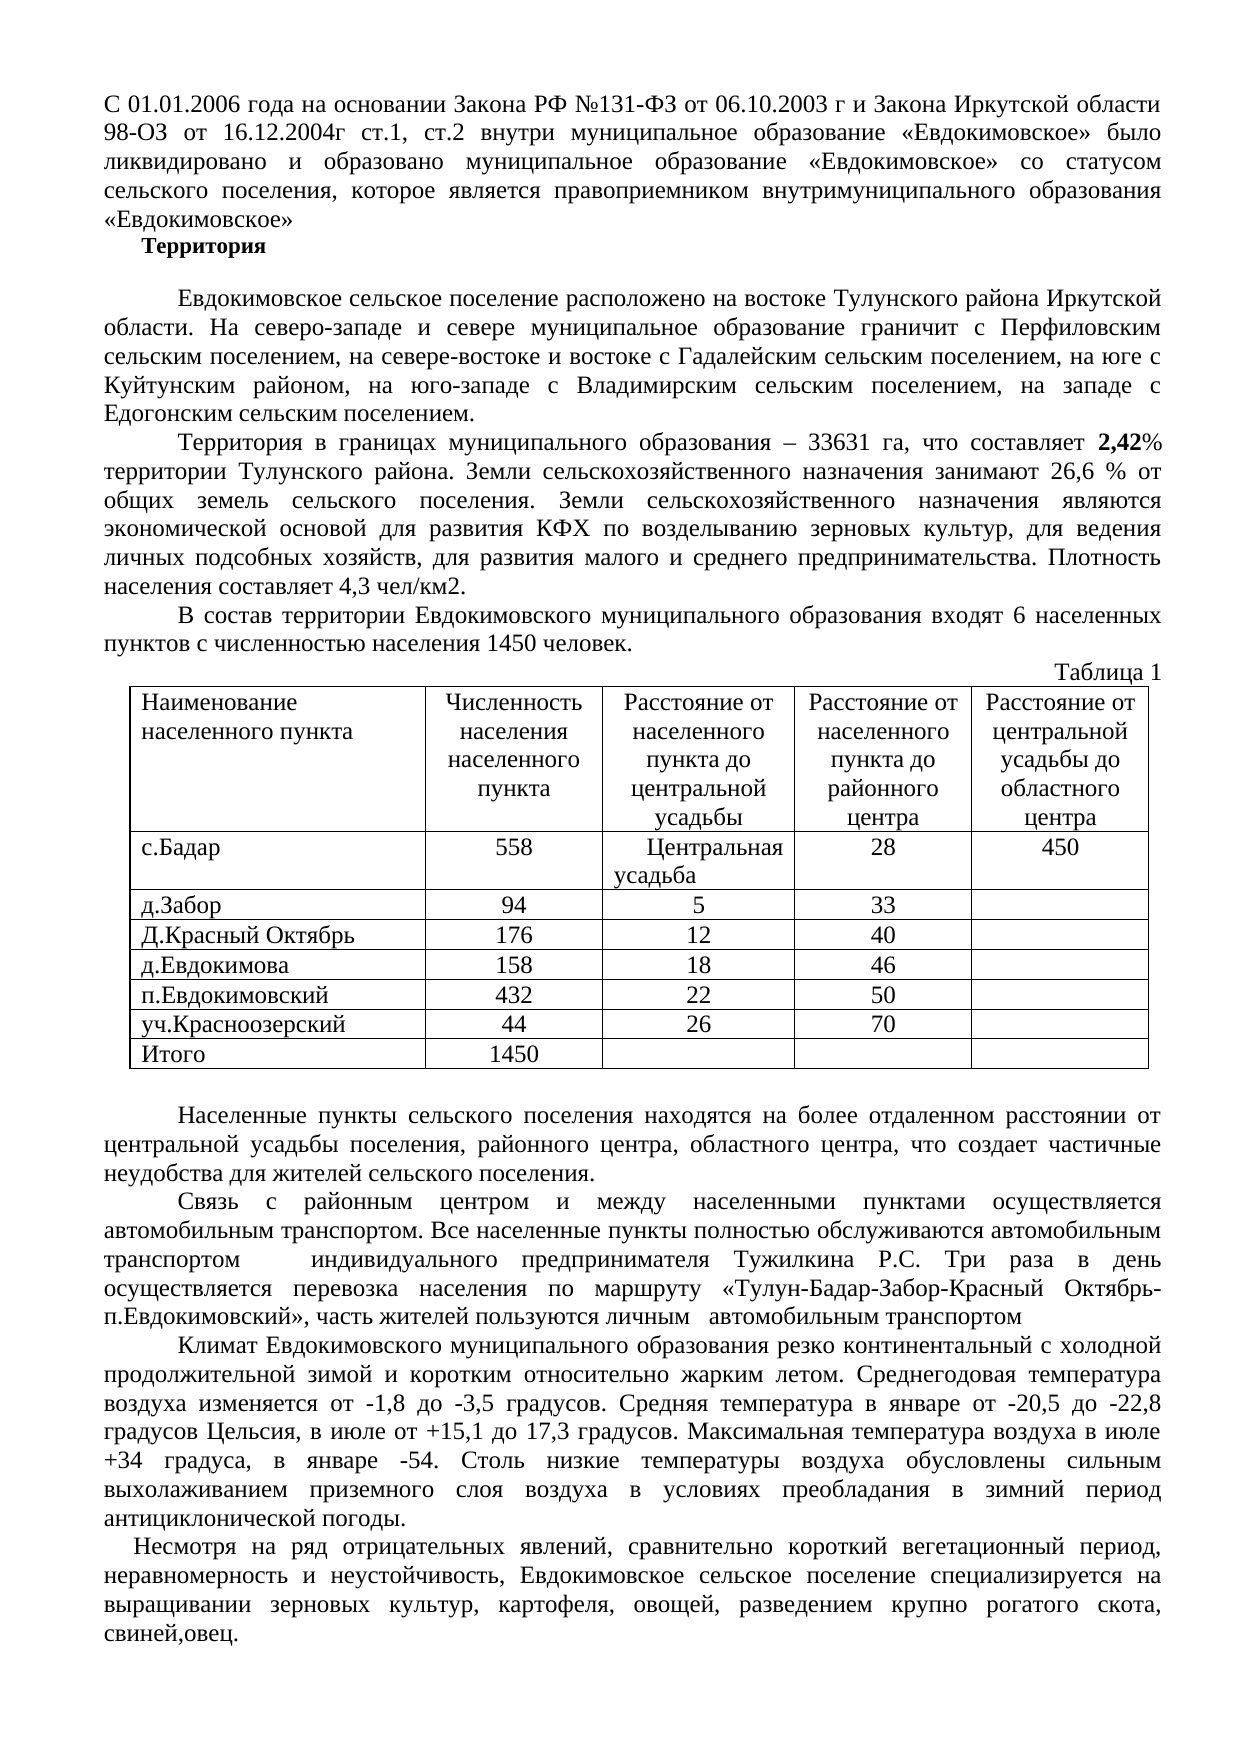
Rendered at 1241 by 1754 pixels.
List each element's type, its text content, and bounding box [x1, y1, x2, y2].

text Несмотря на ряд отрицательных явлений, сравнительно короткий вегетационный период, неравномерность и неустойчивость, Евдокимовское сельское поселение специализируется на выращивании зерновых культур, картофеля, овощей, разведением крупно рогатого скота, свиней,овец. [103, 1531, 1162, 1646]
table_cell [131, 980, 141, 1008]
table_cell [960, 1039, 971, 1068]
text Климат Евдокимовского муниципального образования резко континентальный с холодной продолжительной зимой и коротким относительно жарким летом. Среднегодовая температура воздуха изменяется от -1,8 до -3,5 градусов. Средняя температура в январе от -20,5 до -22,8 градусов Цельсия, в июле от +15,1 до 17,3 градусов. Максимальная температура воздуха в июле +34 градуса, в январе -54. Столь низкие температуры воздуха обусловлены сильным выхолаживанием приземного слоя воздуха в условиях преобладания в зимний период антициклонической погоды. [103, 1330, 1162, 1531]
table_cell с.Бадар [131, 832, 425, 889]
text Населенные пункты сельского поселения находятся на более отдаленном расстоянии от центральной усадьбы поселения, районного центра, областного центра, что создает частичные неудобства для жителей сельского поселения. [103, 1100, 1162, 1186]
list Территория [141, 232, 1162, 259]
table_header Численность населения населенного пункта [426, 687, 602, 831]
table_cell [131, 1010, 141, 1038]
table_cell [972, 980, 983, 1008]
table_cell 28 [795, 832, 971, 889]
table_cell [795, 1039, 806, 1068]
table_cell [1138, 1039, 1148, 1068]
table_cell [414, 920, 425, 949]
table_cell [603, 1039, 614, 1068]
table_cell [972, 950, 983, 979]
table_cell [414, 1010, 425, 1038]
table_cell [1138, 1010, 1148, 1038]
table_cell [972, 890, 983, 919]
text Таблица 1 [103, 657, 1162, 686]
table_cell [1138, 890, 1148, 919]
table_cell 450 [972, 832, 1148, 889]
text С 01.01.2006 года на основании Закона РФ №131-ФЗ от 06.10.2003 г и Закона Иркутской области 98-ОЗ от 16.12.2004г ст.1, ст.2 внутри муниципальное образование «Евдокимовское» было ликвидировано и образовано муниципальное образование «Евдокимовское» со статусом сельского поселения, которое является правоприемником внутримуниципального образования «Евдокимовское» [103, 89, 1162, 232]
text В состав территории Евдокимовского муниципального образования входят 6 населенных пунктов с численностью населения 1450 человек. [103, 600, 1162, 657]
text Территория в границах муниципального образования – 33631 га, что составляет 2,42% территории Тулунского района. Земли сельскохозяйственного назначения занимают 26,6 % от общих земель сельского поселения. Земли сельскохозяйственного назначения являются экономической основой для развития КФХ по возделыванию зерновых культур, для ведения личных подсобных хозяйств, для развития малого и среднего предпринимательства. Плотность населения составляет 4,3 чел/км2. [103, 427, 1162, 600]
table_cell [1138, 980, 1148, 1008]
table_cell [972, 1010, 983, 1038]
table_cell 558 [426, 832, 602, 889]
table_cell [1138, 920, 1148, 949]
table_header Наименование населенного пункта [131, 687, 425, 831]
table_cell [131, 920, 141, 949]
table_cell [783, 1039, 794, 1068]
table_cell [1138, 950, 1148, 979]
text Связь с районным центром и между населенными пунктами осуществляется автомобильным транспортом. Все населенные пункты полностью обслуживаются автомобильным транспортом индивидуального предпринимателя Тужилкина Р.С. Три раза в день осуществляется перевозка населения по маршруту «Тулун-Бадар-Забор-Красный Октябрь-п.Евдокимовский», часть жителей пользуются личным автомобильным транспортом [103, 1186, 1162, 1330]
table_cell [972, 1039, 983, 1068]
table_cell [972, 920, 983, 949]
text Евдокимовское сельское поселение расположено на востоке Тулунского района Иркутской области. На северо-западе и севере муниципальное образование граничит с Перфиловским сельским поселением, на севере-востоке и востоке с Гадалейским сельским поселением, на юге с Куйтунским районом, на юго-западе с Владимирским сельским поселением, на западе с Едогонским сельским поселением. [103, 283, 1162, 427]
